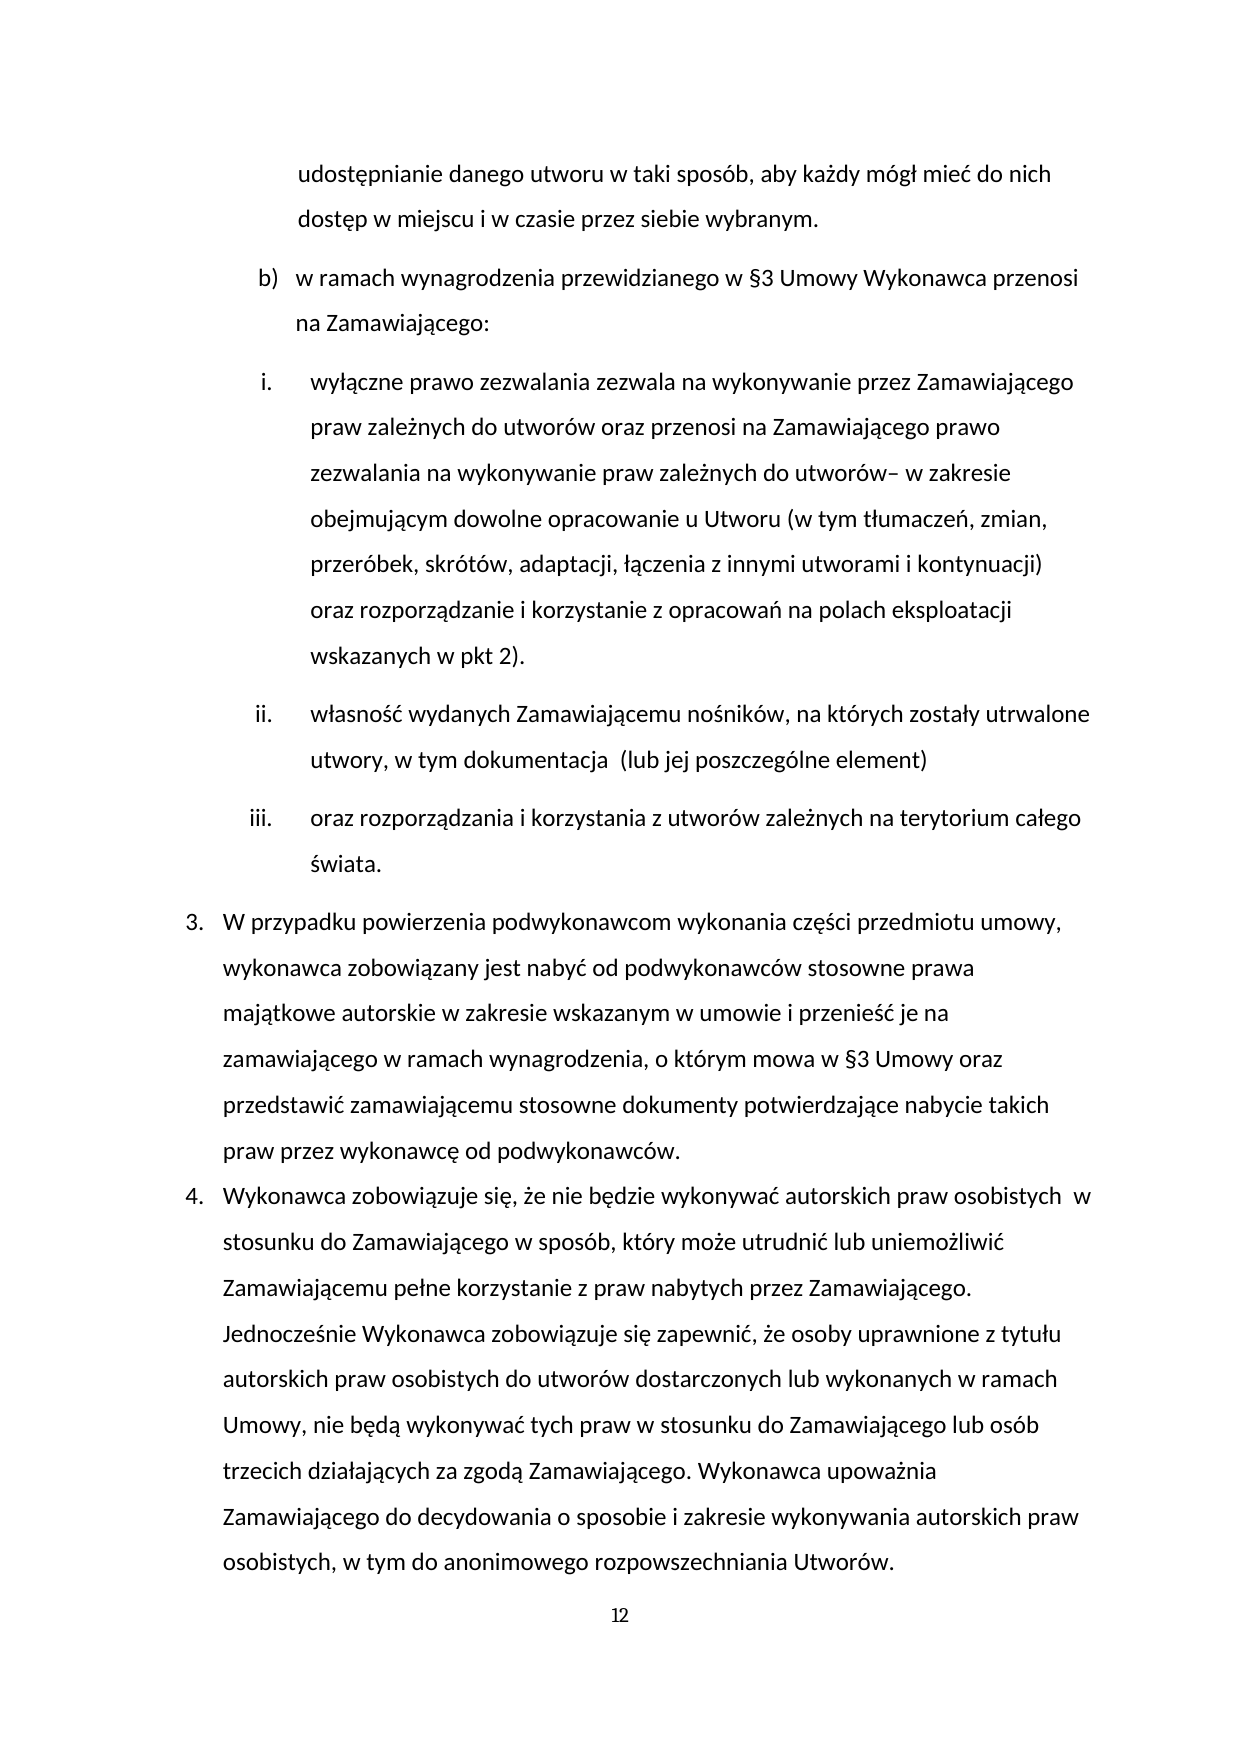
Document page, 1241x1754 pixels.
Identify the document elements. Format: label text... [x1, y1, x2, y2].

subtitle w ramach wynagrodzenia przewidzianego w §3 Umowy Wykonawca przenosi na Zamawiającego: [258, 262, 1092, 338]
subtitle W przypadku powierzenia podwykonawcom wykonania części przedmiotu umowy, wykonawca zobowiązany jest nabyć od podwykonawców stosowne prawa majątkowe autorskie w zakresie wskazanym w umowie i przenieść je na zamawiającego w ramach wynagrodzenia, o którym mowa w §3 Umowy oraz przedstawić zamawiającemu stosowne dokumenty potwierdzające nabycie takich praw przez wykonawcę od podwykonawców. [185, 906, 1092, 1165]
subtitle Wykonawca zobowiązuje się, że nie będzie wykonywać autorskich praw osobistych w stosunku do Zamawiającego w sposób, który może utrudnić lub uniemożliwić Zamawiającemu pełne korzystanie z praw nabytych przez Zamawiającego. Jednocześnie Wykonawca zobowiązuje się zapewnić, że osoby uprawnione z tytułu autorskich praw osobistych do utworów dostarczonych lub wykonanych w ramach Umowy, nie będą wykonywać tych praw w stosunku do Zamawiającego lub osób trzecich działających za zgodą Zamawiającego. Wykonawca upoważnia Zamawiającego do decydowania o sposobie i zakresie wykonywania autorskich praw osobistych, w tym do anonimowego rozpowszechniania Utworów. [185, 1181, 1092, 1577]
list wyłączne prawo zezwalania zezwala na wykonywanie przez Zamawiającego praw zależnych do utworów oraz przenosi na Zamawiającego prawo zezwalania na wykonywanie praw zależnych do utworów– w zakresie obejmującym dowolne opracowanie u Utworu (w tym tłumaczeń, zmian, przeróbek, skrótów, adaptacji, łączenia z innymi utworami i kontynuacji) oraz rozporządzanie i korzystanie z opracowań na polach eksploatacji wskazanych w pkt 2). [273, 366, 1092, 671]
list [223, 158, 1092, 234]
subtitle własność wydanych Zamawiającemu nośników, na których zostały utrwalone utwory, w tym dokumentacja (lub jej poszczególne element) [273, 698, 1092, 774]
subtitle oraz rozporządzania i korzystania z utworów zależnych na terytorium całego świata. [273, 802, 1092, 878]
